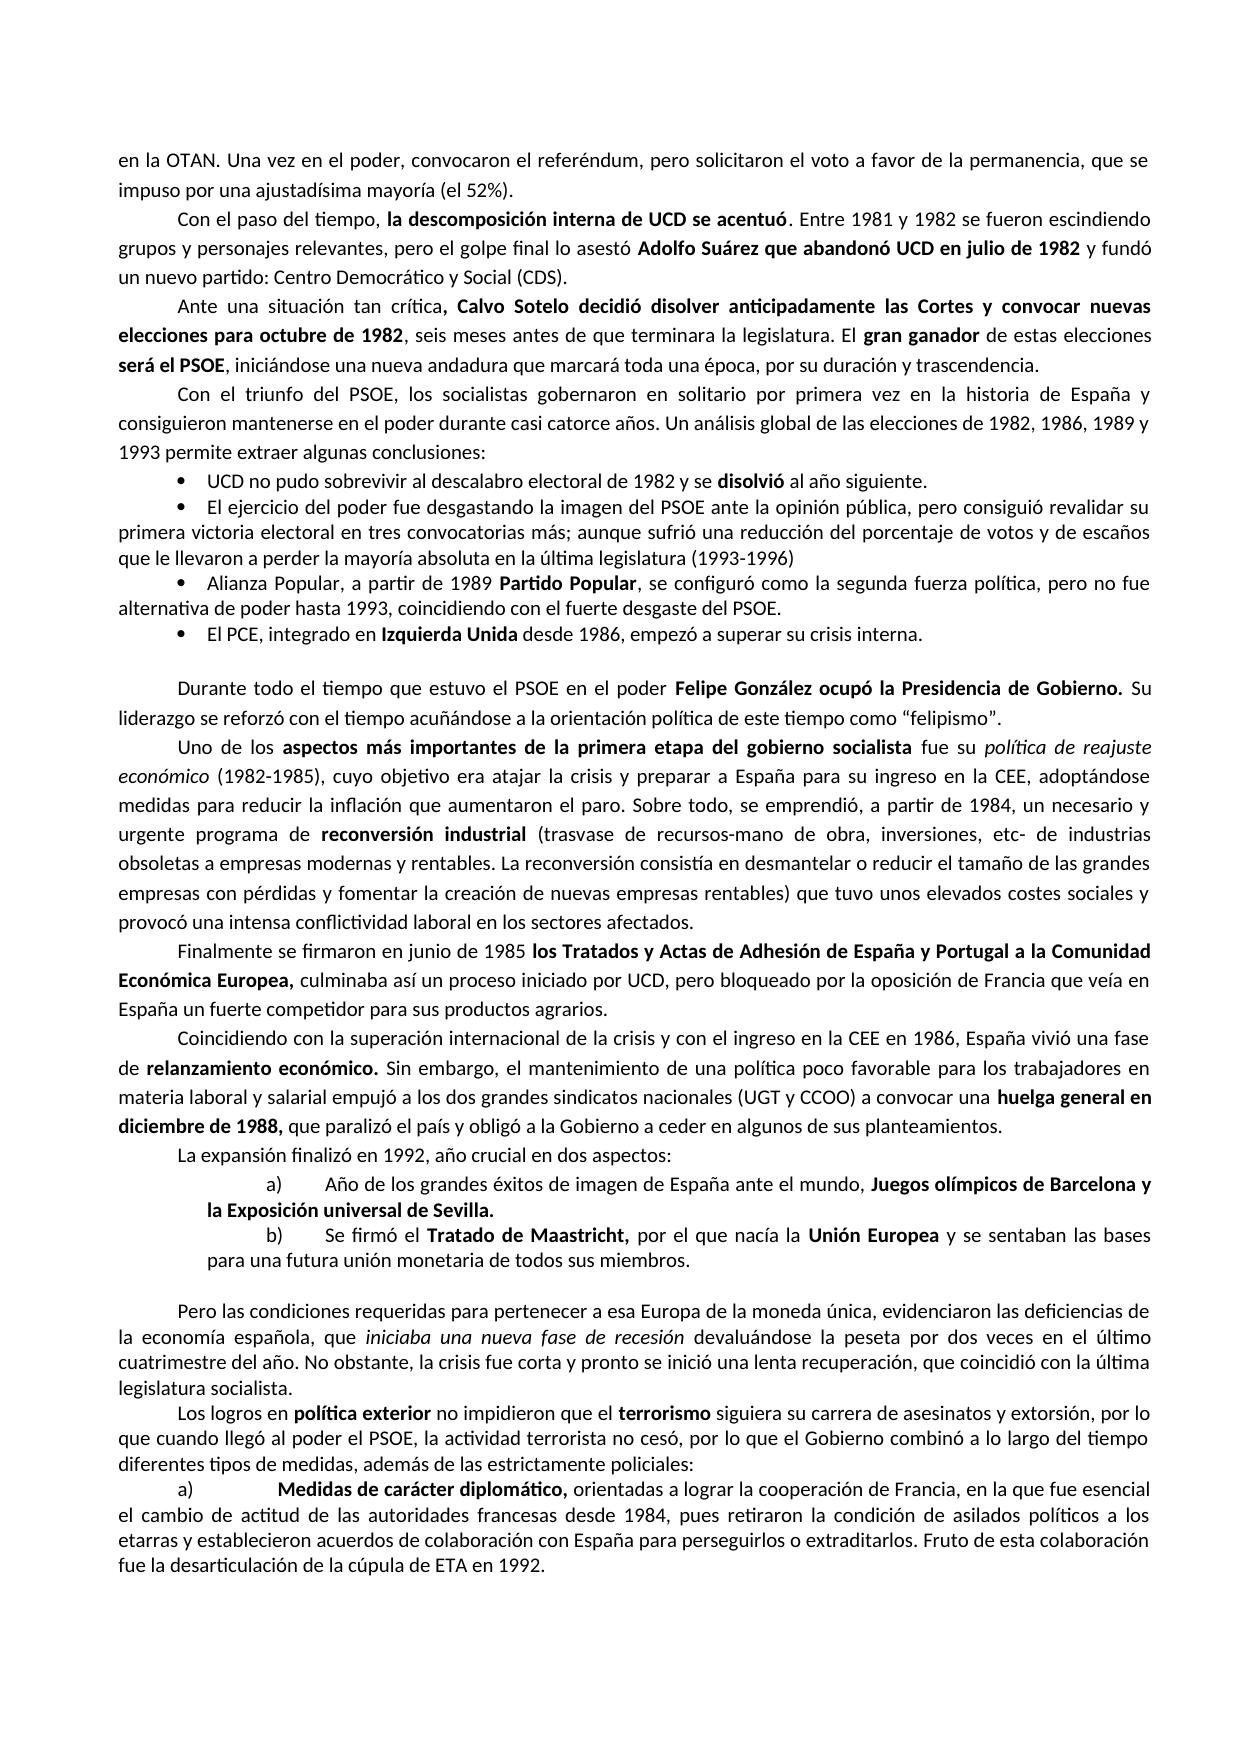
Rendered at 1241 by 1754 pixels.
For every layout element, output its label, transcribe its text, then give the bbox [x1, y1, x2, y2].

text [118, 148, 1152, 202]
list Año de los grandes éxitos de imagen de España ante el mundo, Juegos olímpicos de Barcelona y la Exposición universal de Sevilla. [207, 1171, 1152, 1222]
text Uno de los aspectos más importantes de la primera etapa del gobierno socialista fue su política de reajuste económico (1982-1985), cuyo objetivo era atajar la crisis y preparar a España para su ingreso en la CEE, adoptándose medidas para reducir la inflación que aumentaron el paro. Sobre todo, se emprendió, a partir de 1984, un necesario y urgente programa de reconversión industrial (trasvase de recursos-mano de obra, inversiones, etc- de industrias obsoletas a empresas modernas y rentables. La reconversión consistía en desmantelar o reducir el tamaño de las grandes empresas con pérdidas y fomentar la creación de nuevas empresas rentables) que tuvo unos elevados costes sociales y provocó una intensa conflictividad laboral en los sectores afectados. [118, 734, 1152, 934]
text Durante todo el tiempo que estuvo el PSOE en el poder Felipe González ocupó la Presidencia de Gobierno. Su liderazgo se reforzó con el tiempo acuñándose a la orientación política de este tiempo como “felipismo”. [118, 676, 1152, 730]
list El ejercicio del poder fue desgastando la imagen del PSOE ante la opinión pública, pero consiguió revalidar su primera victoria electoral en tres convocatorias más; aunque sufrió una reducción del porcentaje de votos y de escaños que le llevaron a perder la mayoría absoluta en la última legislatura (1993-1996) [118, 494, 1152, 570]
text Pero las condiciones requeridas para pertenecer a esa Europa de la moneda única, evidenciaron las deficiencias de la economía española, que iniciaba una nueva fase de recesión devaluándose la peseta por dos veces en el último cuatrimestre del año. No obstante, la crisis fue corta y pronto se inició una lenta recuperación, que coincidió con la última legislatura socialista. [118, 1298, 1152, 1400]
text Con el triunfo del PSOE, los socialistas gobernaron en solitario por primera vez en la historia de España y consiguieron mantenerse en el poder durante casi catorce años. Un análisis global de las elecciones de 1982, 1986, 1989 y 1993 permite extraer algunas conclusiones: [118, 381, 1152, 465]
text La expansión finalizó en 1992, año crucial en dos aspectos: [118, 1142, 1152, 1168]
text Los logros en política exterior no impidieron que el terrorismo siguiera su carrera de asesinatos y extorsión, por lo que cuando llegó al poder el PSOE, la actividad terrorista no cesó, por lo que el Gobierno combinó a lo largo del tiempo diferentes tipos de medidas, además de las estrictamente policiales: [118, 1400, 1152, 1476]
list UCD no pudo sobrevivir al descalabro electoral de 1982 y se disolvió al año siguiente. [118, 468, 1152, 494]
text Coincidiendo con la superación internacional de la crisis y con el ingreso en la CEE en 1986, España vivió una fase de relanzamiento económico. Sin embargo, el mantenimiento de una política poco favorable para los trabajadores en materia laboral y salarial empujó a los dos grandes sindicatos nacionales (UGT y CCOO) a convocar una huelga general en diciembre de 1988, que paralizó el país y obligó a la Gobierno a ceder en algunos de sus planteamientos. [118, 1026, 1152, 1138]
text Finalmente se firmaron en junio de 1985 los Tratados y Actas de Adhesión de España y Portugal a la Comunidad Económica Europea, culminaba así un proceso iniciado por UCD, pero bloqueado por la oposición de Francia que veía en España un fuerte competidor para sus productos agrarios. [118, 938, 1152, 1022]
list El PCE, integrado en Izquierda Unida desde 1986, empezó a superar su crisis interna. [118, 621, 1152, 646]
list Alianza Popular, a partir de 1989 Partido Popular, se configuró como la segunda fuerza política, pero no fue alternativa de poder hasta 1993, coincidiendo con el fuerte desgaste del PSOE. [118, 570, 1152, 621]
list Medidas de carácter diplomático, orientadas a lograr la cooperación de Francia, en la que fue esencial el cambio de actitud de las autoridades francesas desde 1984, pues retiraron la condición de asilados políticos a los etarras y establecieron acuerdos de colaboración con España para perseguirlos o extraditarlos. Fruto de esta colaboración fue la desarticulación de la cúpula de ETA en 1992. [118, 1476, 1152, 1578]
list Se firmó el Tratado de Maastricht, por el que nacía la Unión Europea y se sentaban las bases para una futura unión monetaria de todos sus miembros. [207, 1222, 1152, 1273]
text Con el paso del tiempo, la descomposición interna de UCD se acentuó. Entre 1981 y 1982 se fueron escindiendo grupos y personajes relevantes, pero el golpe final lo asestó Adolfo Suárez que abandonó UCD en julio de 1982 y fundó un nuevo partido: Centro Democrático y Social (CDS). [118, 206, 1152, 290]
text Ante una situación tan crítica, Calvo Sotelo decidió disolver anticipadamente las Cortes y convocar nuevas elecciones para octubre de 1982, seis meses antes de que terminara la legislatura. El gran ganador de estas elecciones será el PSOE, iniciándose una nueva andadura que marcará toda una época, por su duración y trascendencia. [118, 293, 1152, 377]
